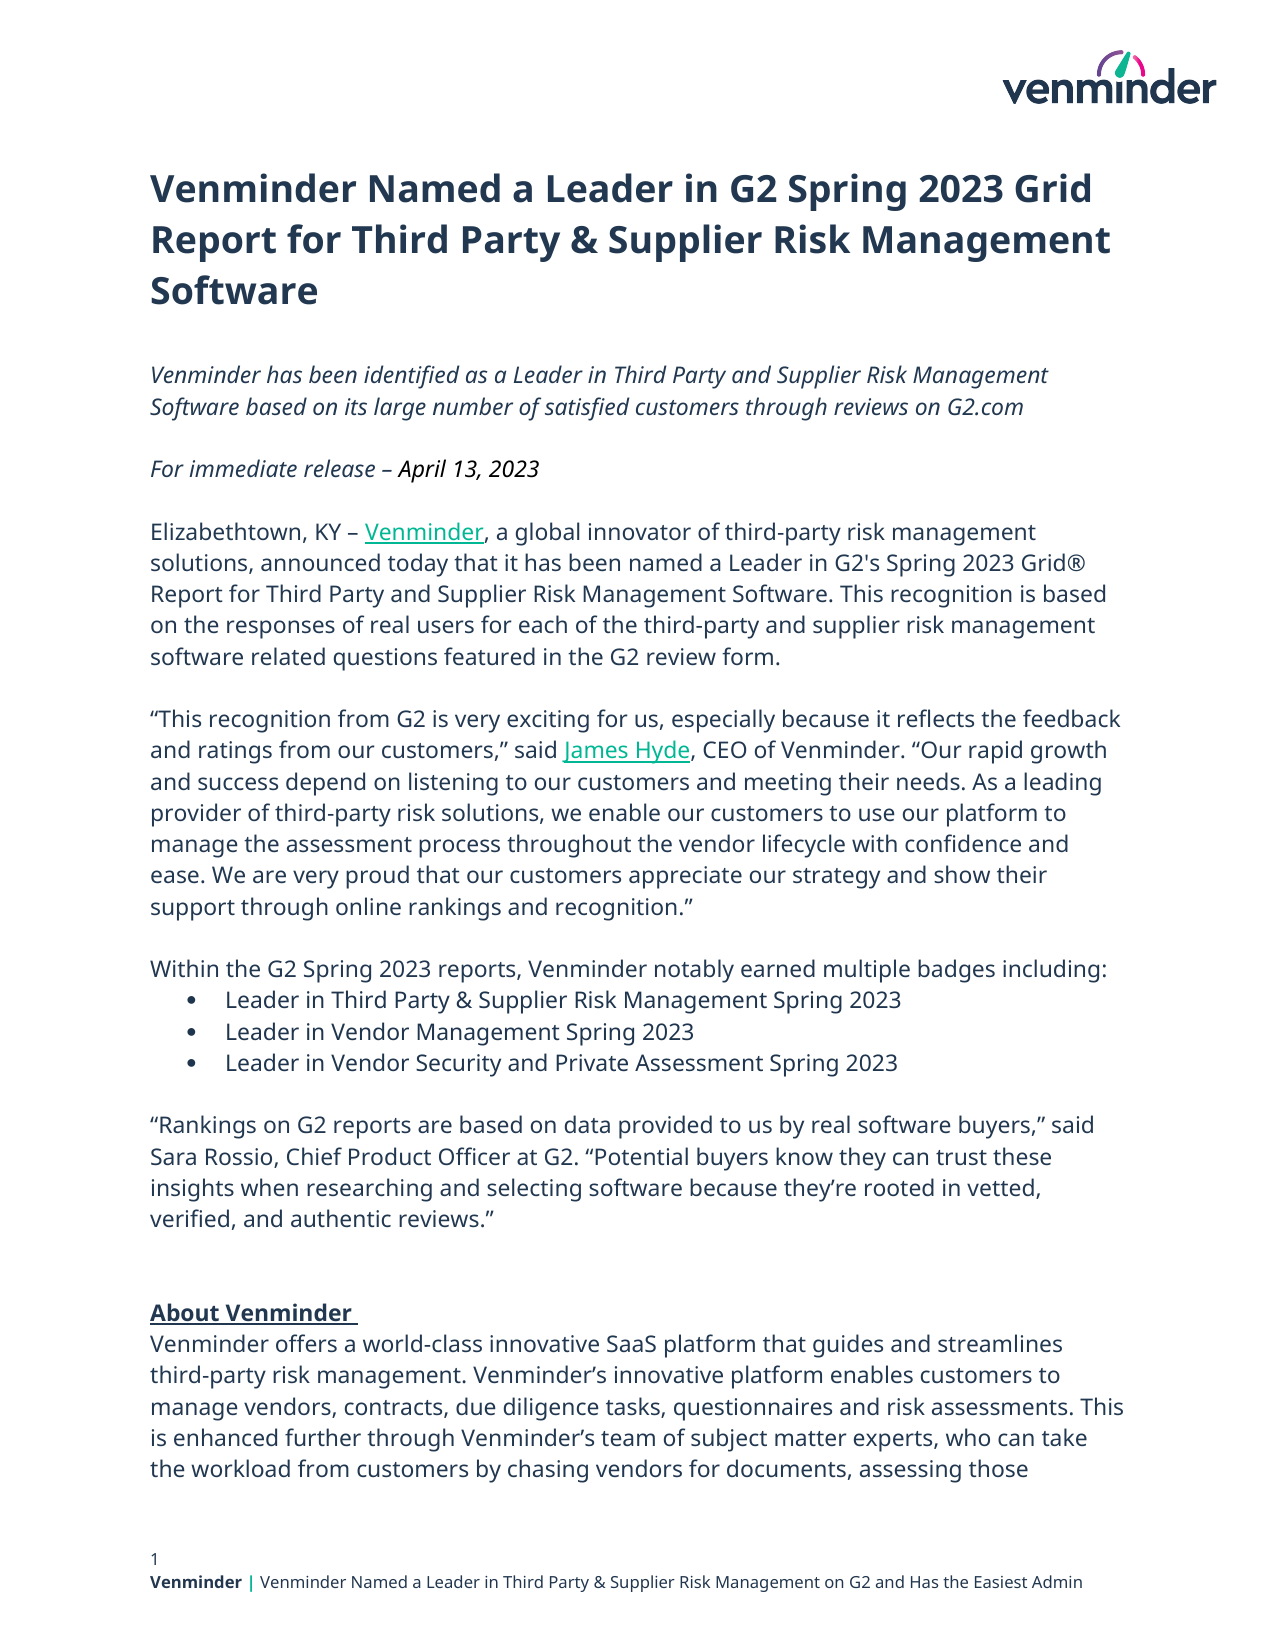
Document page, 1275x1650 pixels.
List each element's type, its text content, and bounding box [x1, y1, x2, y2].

text Within the G2 Spring 2023 reports, Venminder notably earned multiple badges including: [150, 953, 1125, 984]
text For immediate release – April 13, 2023 [150, 453, 1125, 484]
list Leader in Vendor Security and Private Assessment Spring 2023 [187, 1047, 1125, 1078]
text “This recognition from G2 is very exciting for us, especially because it reflects the feedback and ratings from our customers,” said James Hyde, CEO of Venminder. “Our rapid growth and success depend on listening to our customers and meeting their needs. As a leading provider of third-party risk solutions, we enable our customers to use our platform to manage the assessment process throughout the vendor lifecycle with confidence and ease. We are very proud that our customers appreciate our strategy and show their support through online rankings and recognition.” [150, 703, 1125, 922]
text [150, 1328, 1125, 1484]
list Leader in Vendor Management Spring 2023 [187, 1016, 1125, 1047]
list Leader in Third Party & Supplier Risk Management Spring 2023 [187, 984, 1125, 1016]
text Elizabethtown, KY – Venminder, a global innovator of third-party risk management solutions, announced today that it has been named a Leader in G2's Spring 2023 Grid® Report for Third Party and Supplier Risk Management Software. This recognition is based on the responses of real users for each of the third-party and supplier risk management software related questions featured in the G2 review form. [150, 516, 1125, 672]
text “Rankings on G2 reports are based on data provided to us by real software buyers,” said Sara Rossio, Chief Product Officer at G2. “Potential buyers know they can trust these insights when researching and selecting software because they’re rooted in vetted, verified, and authentic reviews.” [150, 1109, 1125, 1234]
text Venminder has been identified as a Leader in Third Party and Supplier Risk Management Software based on its large number of satisfied customers through reviews on G2.com [150, 359, 1125, 422]
picture [1002, 50, 1217, 104]
text About Venminder [150, 1297, 1125, 1328]
subtitle Venminder Named a Leader in G2 Spring 2023 Grid Report for Third Party & Supplier Risk Management Software [150, 162, 1125, 316]
